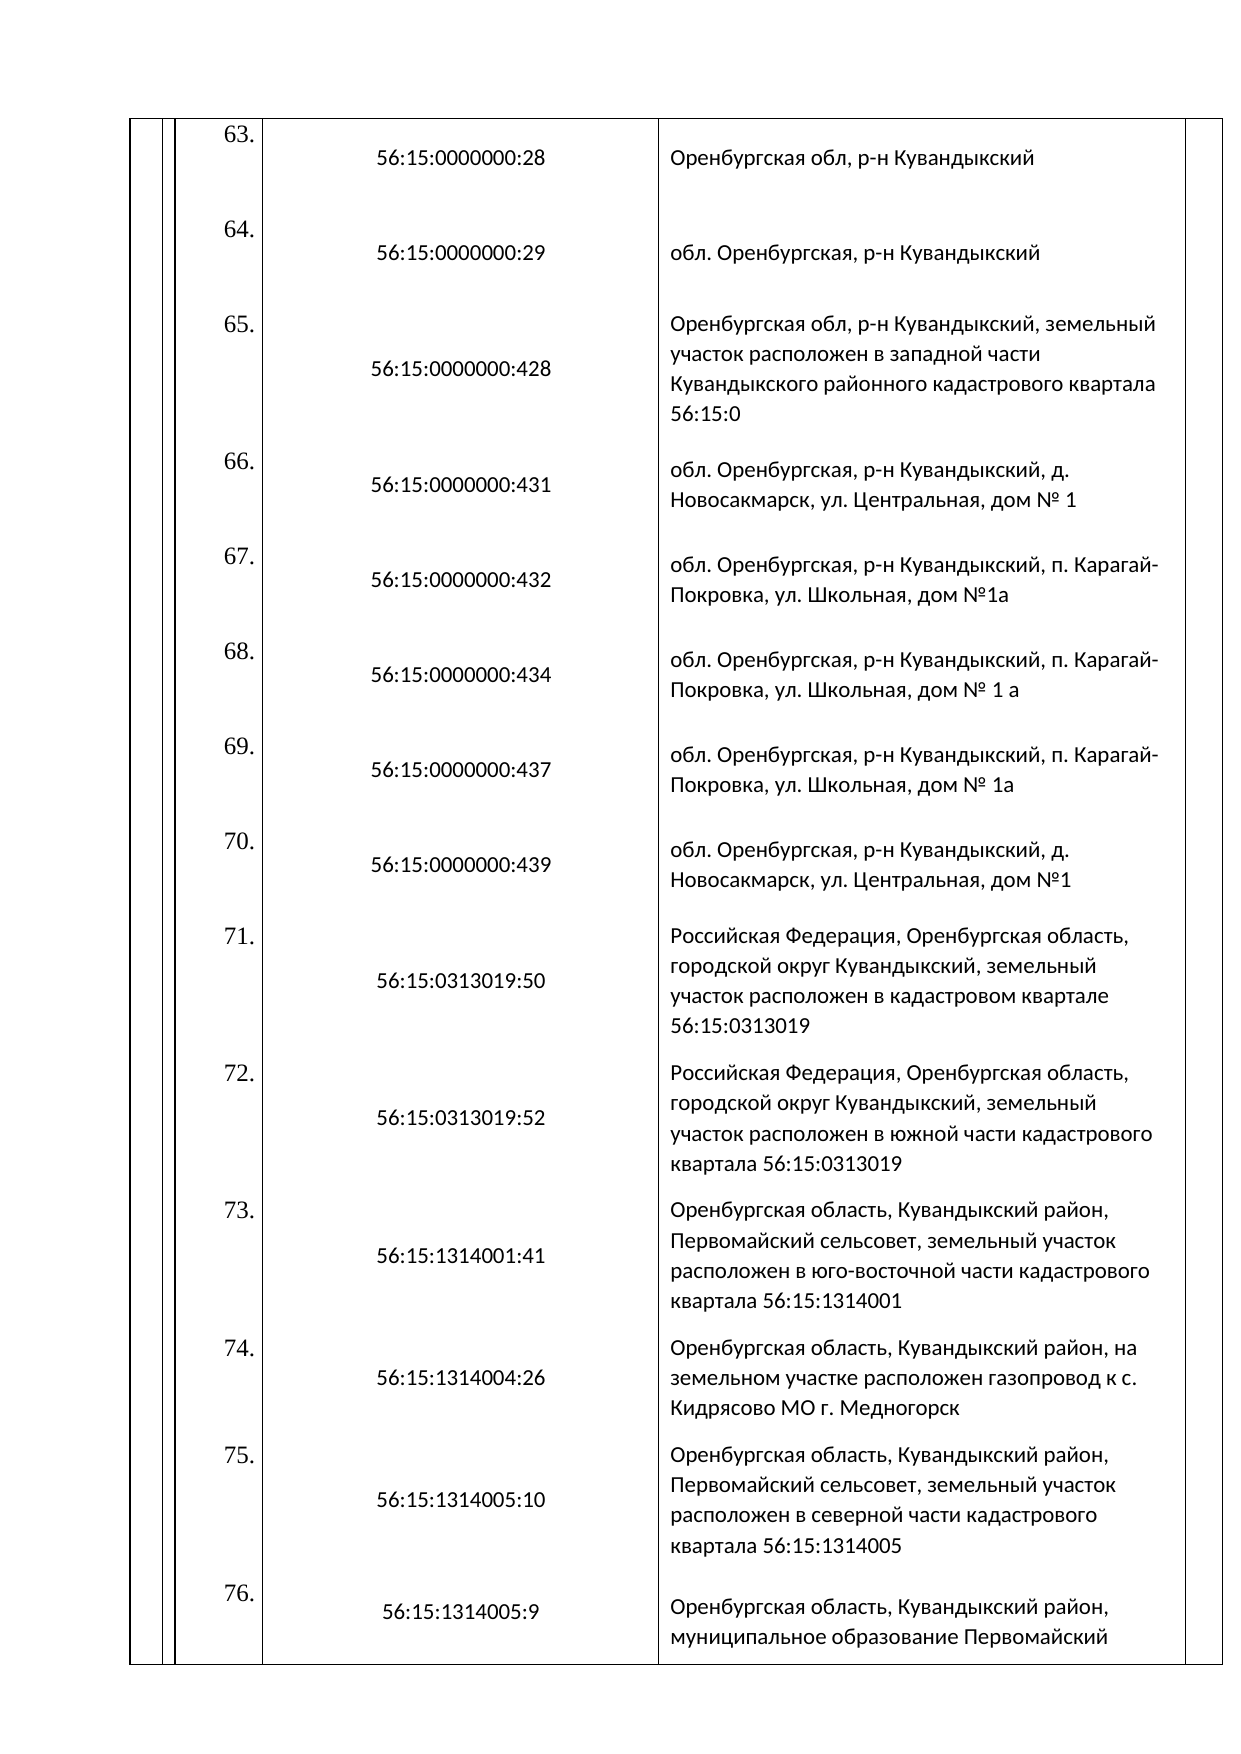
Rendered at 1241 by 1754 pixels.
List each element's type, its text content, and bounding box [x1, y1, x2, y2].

table_cell [163, 119, 174, 1664]
table_cell [1186, 119, 1222, 1664]
table_cell 3 [131, 119, 162, 1664]
